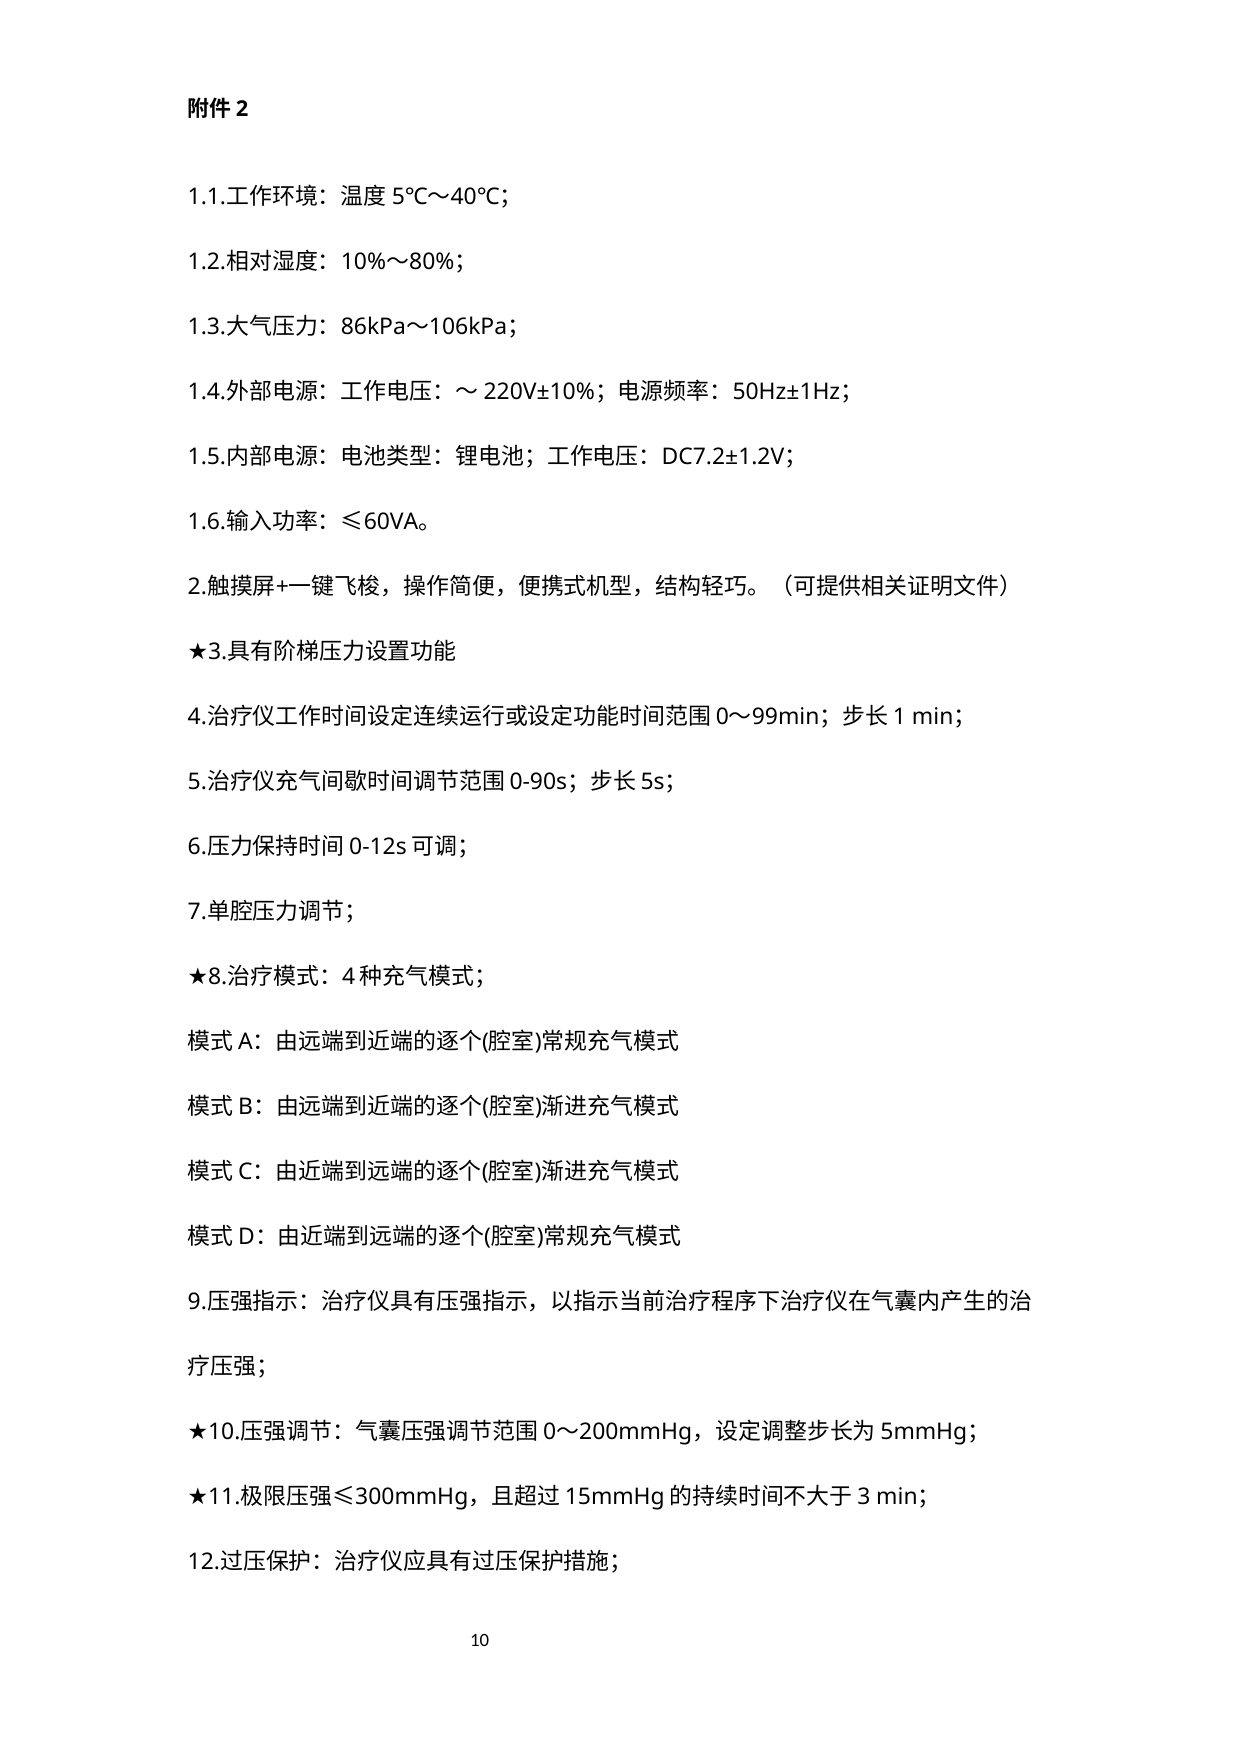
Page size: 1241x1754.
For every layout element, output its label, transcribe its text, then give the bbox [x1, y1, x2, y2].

text 12.过压保护：治疗仪应具有过压保护措施； [187, 1527, 1053, 1592]
text 4.治疗仪工作时间设定连续运行或设定功能时间范围0～99min；步长1 min； [187, 682, 1053, 747]
text ★8.治疗模式：4种充气模式； [187, 942, 1053, 1007]
text 1.4.外部电源：工作电压：～ 220V±10%；电源频率：50Hz±1Hz； [187, 357, 1053, 422]
text 模式B：由远端到近端的逐个(腔室)渐进充气模式 [187, 1072, 1053, 1137]
text 1.3.大气压力：86kPa～106kPa； [187, 292, 1053, 357]
text ★10.压强调节：气囊压强调节范围0～200mmHg，设定调整步长为5mmHg； [187, 1397, 1053, 1462]
text 5.治疗仪充气间歇时间调节范围0-90s；步长5s； [187, 747, 1053, 812]
text ★11.极限压强≤300mmHg，且超过15mmHg的持续时间不大于3 min； [187, 1462, 1053, 1527]
text 1.5.内部电源：电池类型：锂电池；工作电压：DC7.2±1.2V； [187, 422, 1053, 487]
text 9.压强指示：治疗仪具有压强指示，以指示当前治疗程序下治疗仪在气囊内产生的治疗压强； [187, 1267, 1053, 1397]
text 模式D：由近端到远端的逐个(腔室)常规充气模式 [187, 1202, 1053, 1267]
text 2.触摸屏+一键飞梭，操作简便，便携式机型，结构轻巧。（可提供相关证明文件） [187, 552, 1053, 617]
text 模式C：由近端到远端的逐个(腔室)渐进充气模式 [187, 1137, 1053, 1202]
text 1.6.输入功率：≤60VA。 [187, 487, 1053, 552]
text ★3.具有阶梯压力设置功能 [187, 617, 1053, 682]
text 1.2.相对湿度：10%～80%； [187, 227, 1053, 292]
text 6.压力保持时间0-12s可调； [187, 812, 1053, 877]
text 1.1.工作环境：温度 5℃～40℃； [187, 162, 1053, 227]
text 模式A：由远端到近端的逐个(腔室)常规充气模式 [187, 1007, 1053, 1072]
text 7.单腔压力调节； [187, 877, 1053, 942]
